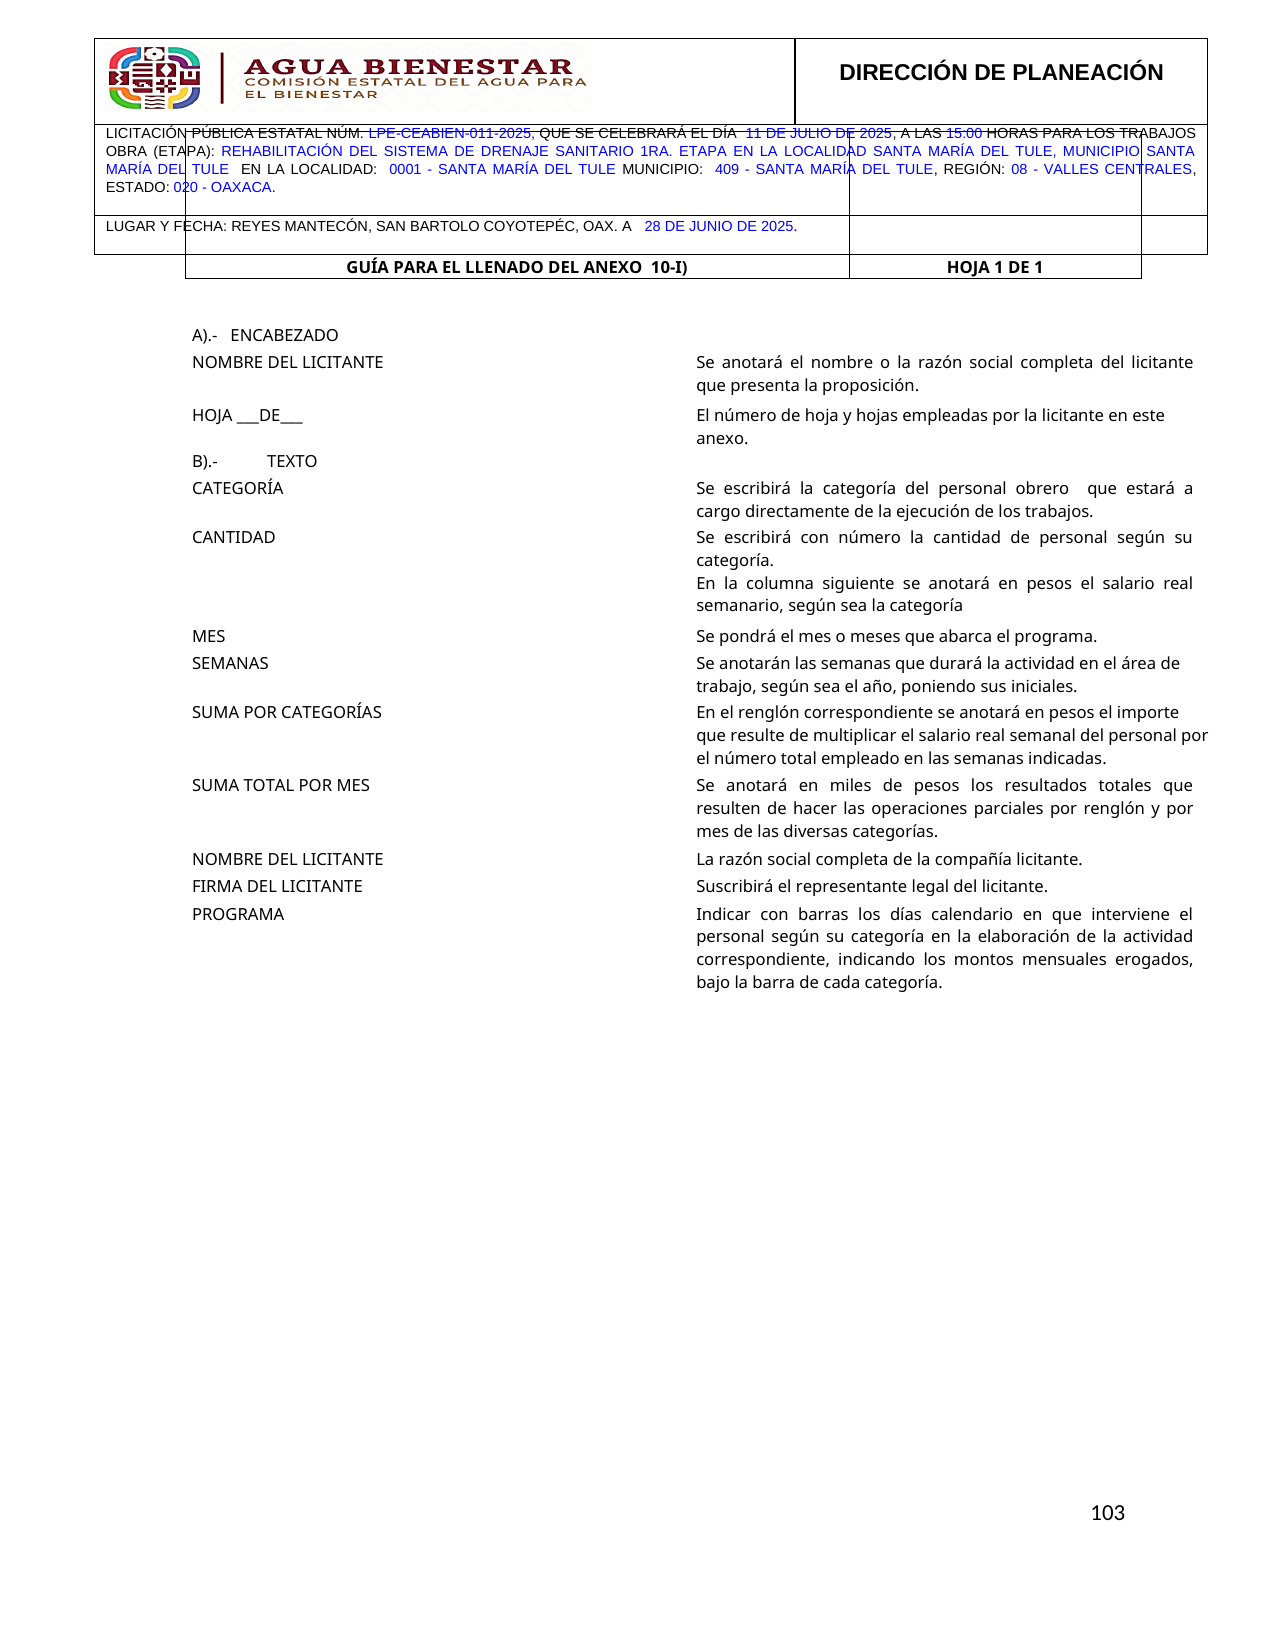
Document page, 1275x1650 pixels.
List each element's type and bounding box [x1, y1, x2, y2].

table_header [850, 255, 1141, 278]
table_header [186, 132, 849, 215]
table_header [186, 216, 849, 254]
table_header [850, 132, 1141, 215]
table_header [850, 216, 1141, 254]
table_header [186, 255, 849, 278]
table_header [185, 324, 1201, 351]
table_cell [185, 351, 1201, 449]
picture [104, 42, 592, 112]
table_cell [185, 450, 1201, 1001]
